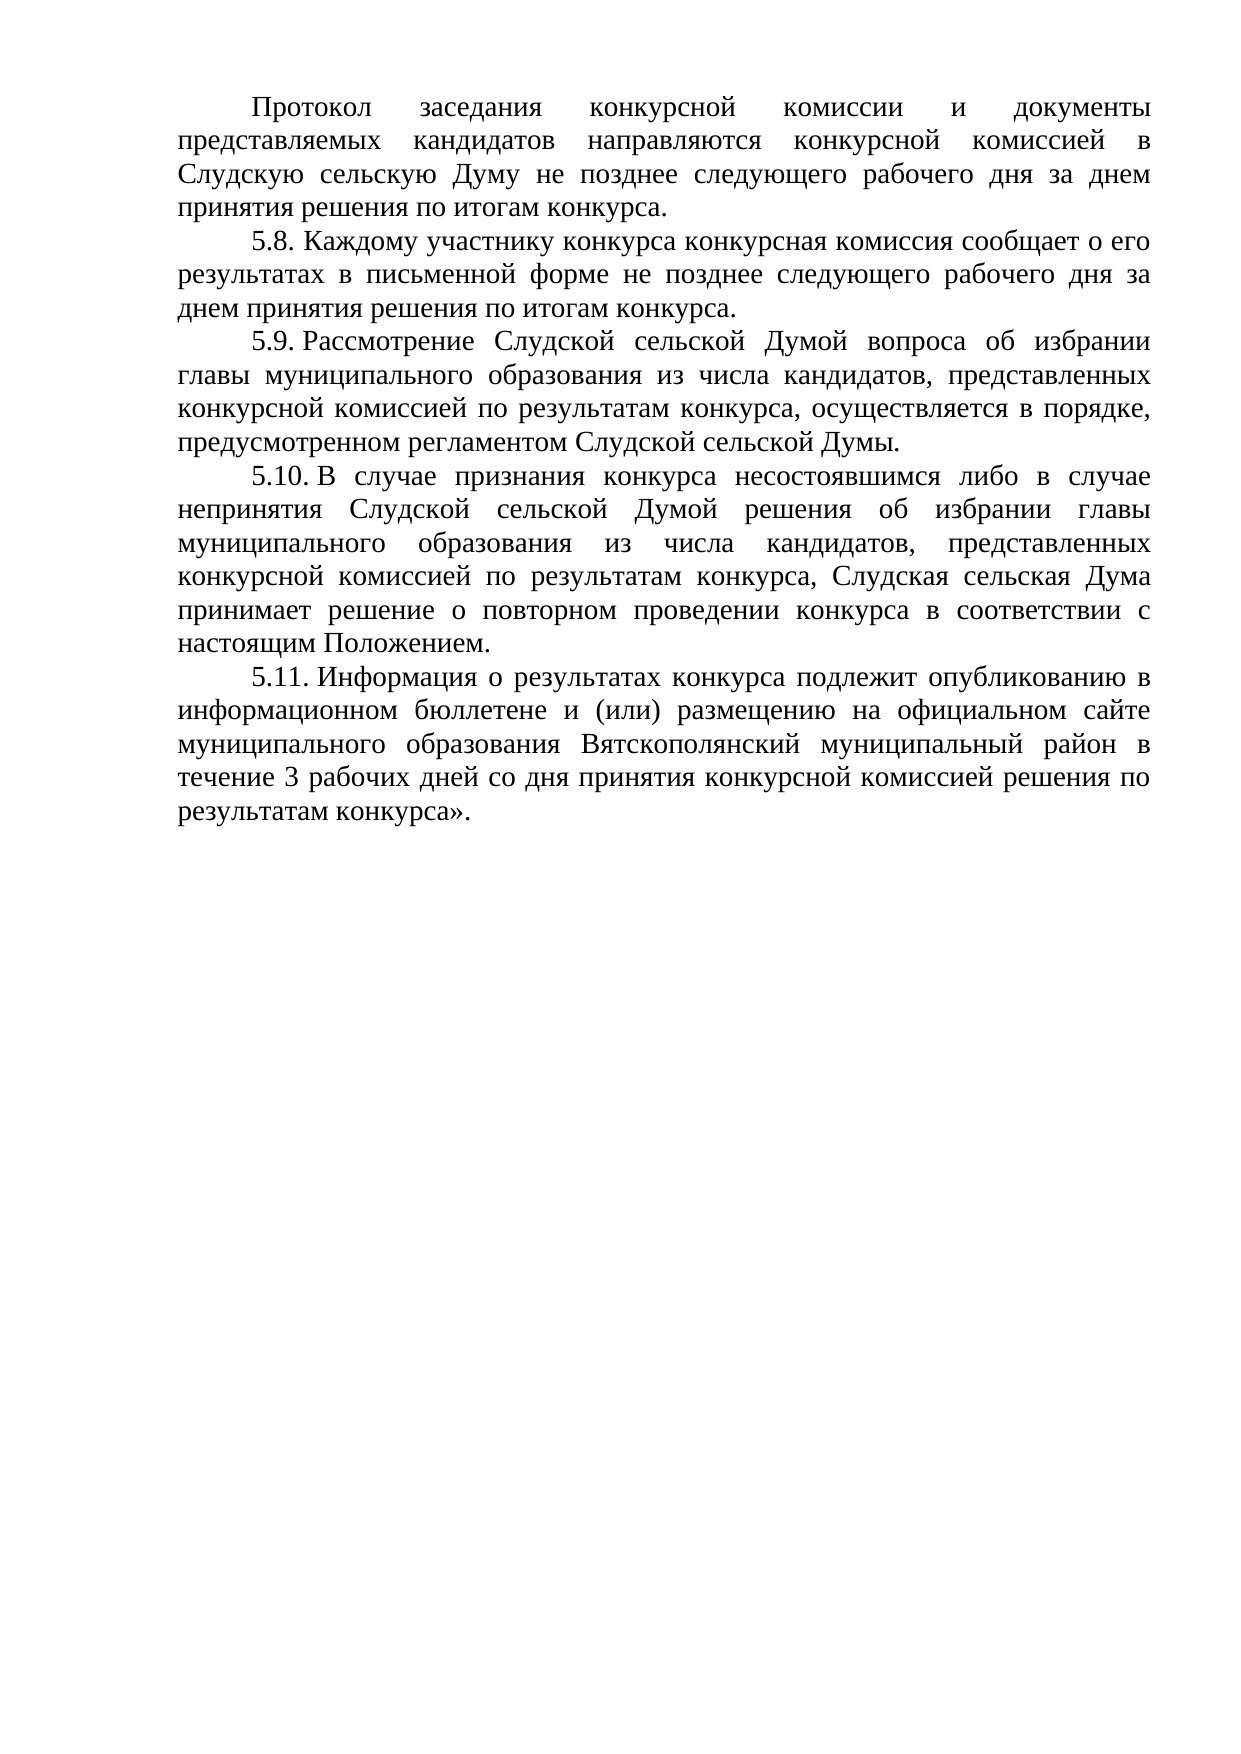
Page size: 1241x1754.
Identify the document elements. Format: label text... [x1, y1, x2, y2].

text 5.9. Рассмотрение Слудской сельской Думой вопроса об избрании главы муниципального образования из числа кандидатов, представленных конкурсной комиссией по результатам конкурса, осуществляется в порядке, предусмотренном регламентом Слудской сельской Думы. [177, 323, 1152, 458]
text 5.11. Информация о результатах конкурса подлежит опубликованию в информационном бюллетене и (или) размещению на официальном сайте муниципального образования Вятскополянский муниципальный район в течение 3 рабочих дней со дня принятия конкурсной комиссией решения по результатам конкурса». [177, 659, 1152, 827]
text 5.10. В случае признания конкурса несостоявшимся либо в случае непринятия Слудской сельской Думой решения об избрании главы муниципального образования из числа кандидатов, представленных конкурсной комиссией по результатам конкурса, Слудская сельская Дума принимает решение о повторном проведении конкурса в соответствии с настоящим Положением. [177, 458, 1152, 659]
text Протокол заседания конкурсной комиссии и документы представляемых кандидатов направляются конкурсной комиссией в Слудскую сельскую Думу не позднее следующего рабочего дня за днем принятия решения по итогам конкурса. [177, 89, 1152, 223]
text 5.8. Каждому участнику конкурса конкурсная комиссия сообщает о его результатах в письменной форме не позднее следующего рабочего дня за днем принятия решения по итогам конкурса. [177, 223, 1152, 323]
